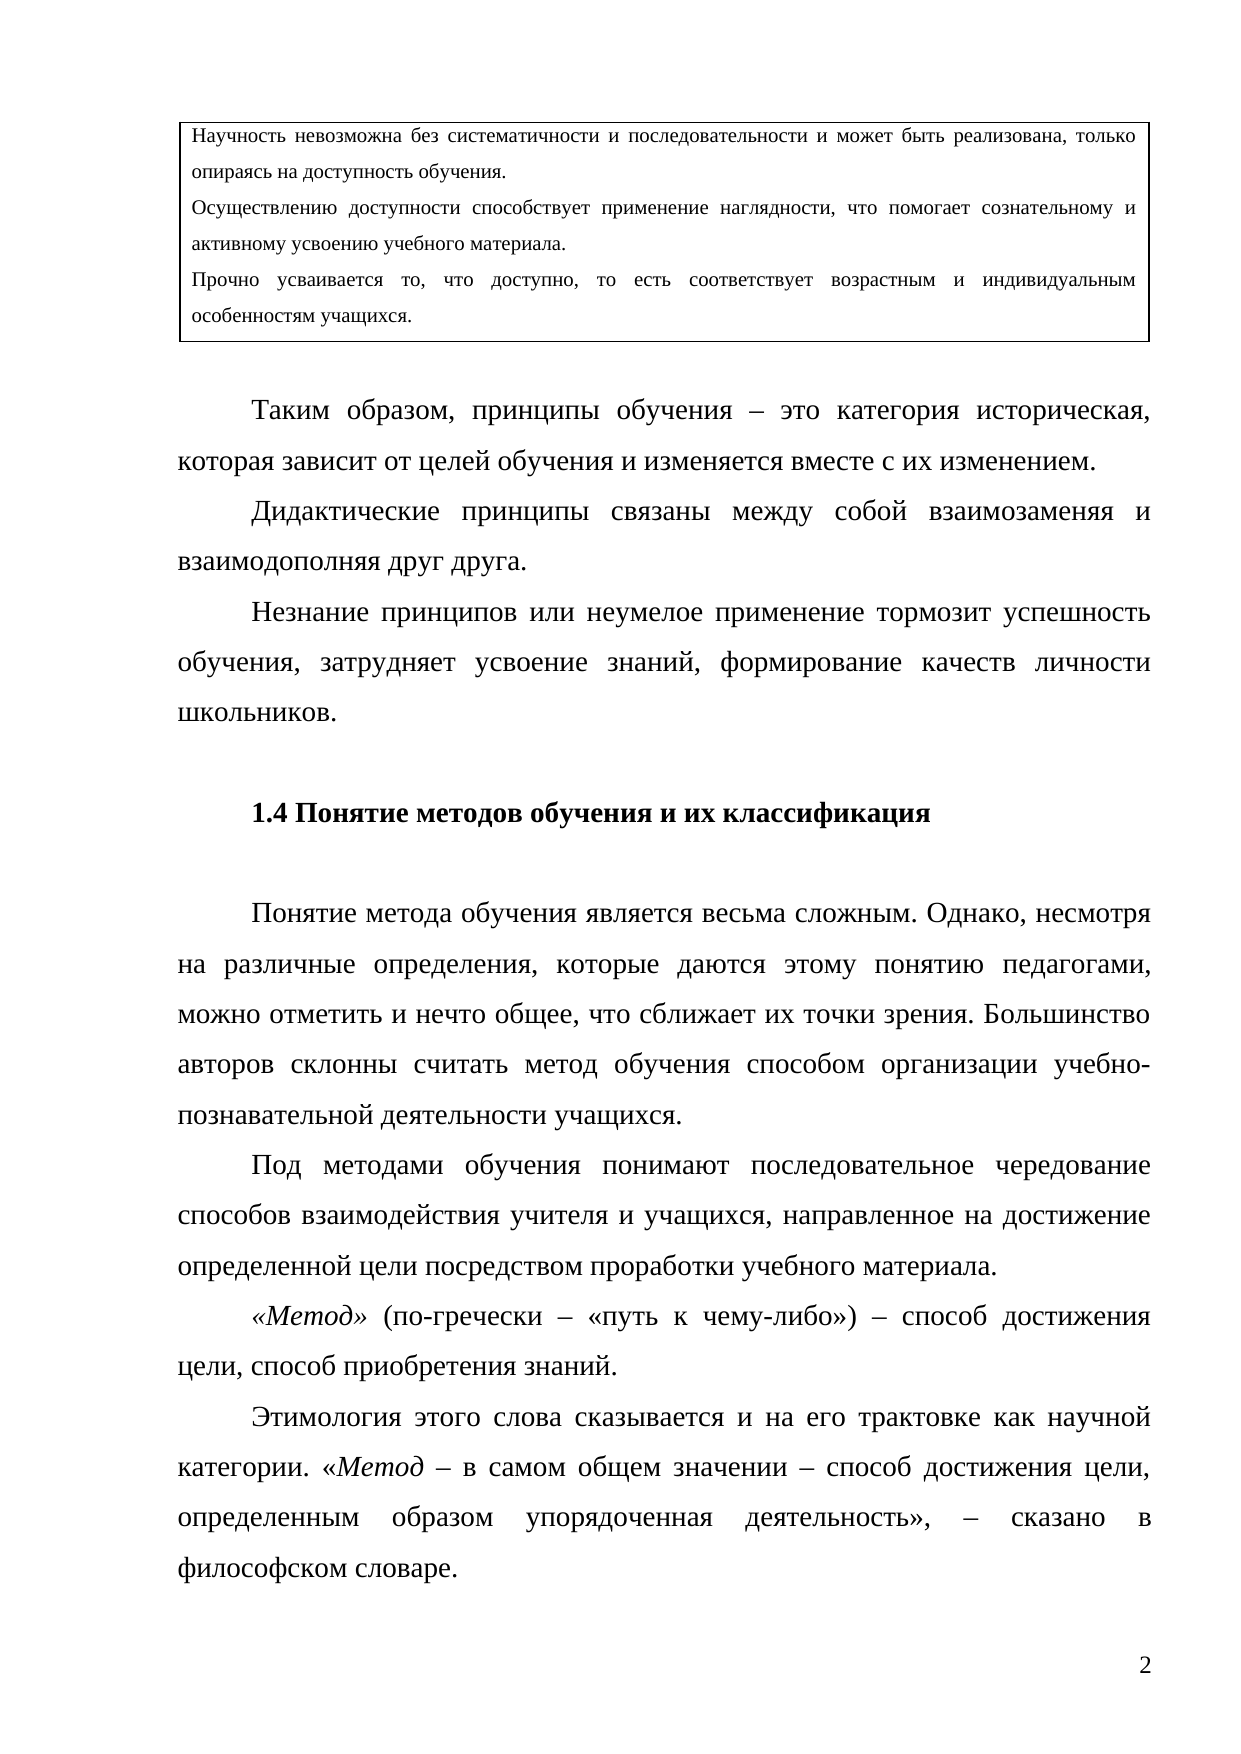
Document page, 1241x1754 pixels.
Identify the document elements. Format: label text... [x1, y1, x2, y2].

list 1.4 Понятие методов обучения и их классификация [177, 795, 1152, 828]
text Этимология этого слова сказывается и на его трактовке как научной категории. «Метод – в самом общем значении – способ достижения цели, определенным образом упорядоченная деятельность», – сказано в философском словаре. [177, 1399, 1152, 1583]
text Таким образом, принципы обучения – это категория историческая, которая зависит от целей обучения и изменяется вместе с их изменением. [177, 392, 1152, 476]
text «Метод» (по-гречески – «путь к чему-либо») – способ достижения цели, способ приобретения знаний. [177, 1298, 1152, 1382]
text Понятие метода обучения является весьма сложным. Однако, несмотря на различные определения, которые даются этому понятию педагогами, можно отметить и нечто общее, что сближает их точки зрения. Большинство авторов склонны считать метод обучения способом организации учебно-познавательной деятельности учащихся. [177, 896, 1152, 1130]
text Дидактические принципы связаны между собой взаимозаменяя и взаимодополняя друг друга. [177, 493, 1152, 577]
table_header Научность невозможна без систематичности и последовательности и может быть реализована, только опираясь на доступность обучения. Осуществлению доступности способствует применение наглядности, что помогает сознательному и активному усвоению учебного материала. Прочно усваивается то, что доступно, то есть соответствует возрастным и индивидуальным особенностям учащихся. [181, 123, 1148, 341]
text Под методами обучения понимают последовательное чередование способов взаимодействия учителя и учащихся, направленное на достижение определенной цели посредством проработки учебного материала. [177, 1147, 1152, 1281]
text Незнание принципов или неумелое применение тормозит успешность обучения, затрудняет усвоение знаний, формирование качеств личности школьников. [177, 594, 1152, 728]
